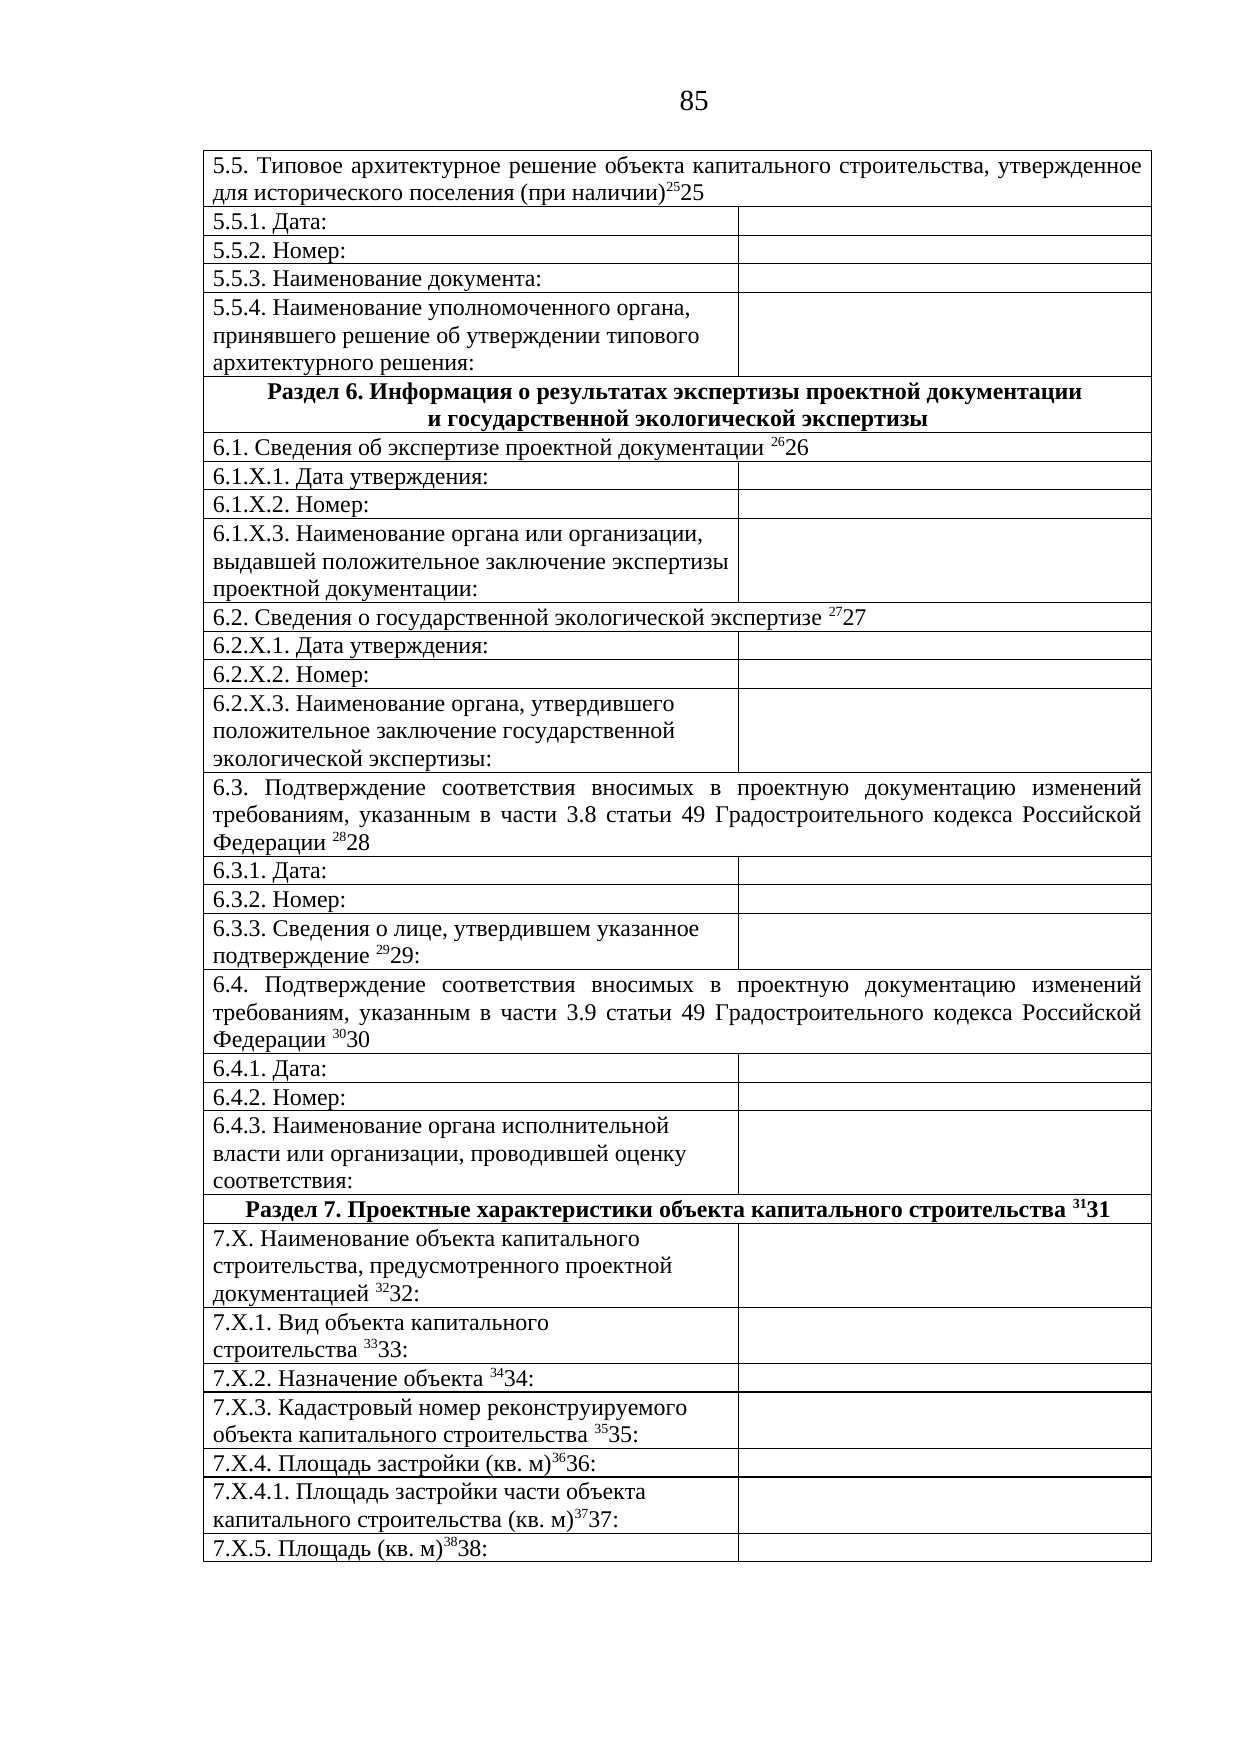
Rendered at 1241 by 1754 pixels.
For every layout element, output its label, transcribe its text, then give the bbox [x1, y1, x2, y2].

table_cell 5.5.2. Номер: [204, 236, 738, 263]
table_cell 6.2.X.2. Номер: [204, 660, 738, 688]
table_cell Раздел 7. Проектные характеристики объекта капитального строительства 31 [204, 1195, 1151, 1223]
table_cell [739, 264, 1151, 292]
table_cell 7.X.2. Назначение объекта 34: [204, 1364, 738, 1391]
table_cell 5.5.4. Наименование уполномоченного органа, принявшего решение об утверждении типового архитектурного решения: [204, 293, 738, 376]
table_cell [739, 660, 1151, 688]
table_cell 7.X. Наименование объекта капитального строительства, предусмотренного проектной документацией 32: [204, 1224, 738, 1307]
table_cell 7.X.5. Площадь (кв. м)38: [204, 1534, 738, 1561]
table_cell [739, 1478, 1151, 1533]
table_cell [739, 490, 1151, 518]
table_cell Раздел 6. Информация о результатах экспертизы проектной документации и государственной экологической экспертизы [204, 377, 1151, 432]
table_cell 6.2. Сведения о государственной экологической экспертизе 27 [204, 603, 1151, 631]
table_cell 6.2.X.1. Дата утверждения: [204, 632, 738, 659]
table_cell [739, 1083, 1151, 1110]
table_cell [739, 236, 1151, 263]
table_cell 7.X.4. Площадь застройки (кв. м)36: [204, 1449, 738, 1476]
table_cell [739, 1449, 1151, 1476]
table_cell 6.4.3. Наименование органа исполнительной власти или организации, проводившей оценку соответствия: [204, 1111, 738, 1194]
table_cell [739, 519, 1151, 602]
table_cell 6.2.X.3. Наименование органа, утвердившего положительное заключение государственной экологической экспертизы: [204, 689, 738, 772]
table_cell 6.4.2. Номер: [204, 1083, 738, 1110]
table_cell [739, 1364, 1151, 1391]
table_cell [739, 1393, 1151, 1448]
table_cell [739, 632, 1151, 659]
table_cell 7.X.3. Кадастровый номер реконструируемого объекта капитального строительства 35: [204, 1393, 738, 1448]
table_cell 6.4.1. Дата: [204, 1054, 738, 1082]
table_cell [739, 293, 1151, 376]
table_cell [739, 885, 1151, 913]
table_cell 6.1. Сведения об экспертизе проектной документации 26 [204, 433, 1151, 461]
table_cell 5.5.3. Наименование документа: [204, 264, 738, 292]
table_cell 5.5.1. Дата: [204, 207, 738, 235]
table_cell [739, 914, 1151, 969]
table_cell 6.1.X.3. Наименование органа или организации, выдавшей положительное заключение экспертизы проектной документации: [204, 519, 738, 602]
table_cell 6.3. Подтверждение соответствия вносимых в проектную документацию изменений требованиям, указанным в части 3.8 статьи 49 Градостроительного кодекса Российской Федерации 28 [204, 773, 1151, 856]
table_cell [739, 1111, 1151, 1194]
table_cell 6.3.2. Номер: [204, 885, 738, 913]
table_cell 6.1.X.1. Дата утверждения: [204, 462, 738, 489]
table_cell 7.X.1. Вид объекта капитального строительства 33: [204, 1308, 738, 1363]
table_cell 7.X.4.1. Площадь застройки части объекта капитального строительства (кв. м)37: [204, 1478, 738, 1533]
table_cell 6.3.1. Дата: [204, 857, 738, 884]
table_cell 6.1.X.2. Номер: [204, 490, 738, 518]
table_cell 6.4. Подтверждение соответствия вносимых в проектную документацию изменений требованиям, указанным в части 3.9 статьи 49 Градостроительного кодекса Российской Федерации 30 [204, 970, 1151, 1053]
table_cell [739, 1534, 1151, 1561]
table_cell [739, 689, 1151, 772]
table_cell [739, 462, 1151, 489]
table_cell [739, 207, 1151, 235]
table_cell [739, 1054, 1151, 1082]
table_cell [739, 857, 1151, 884]
table_cell [739, 1224, 1151, 1307]
table_cell [739, 1308, 1151, 1363]
table_cell 5.5. Типовое архитектурное решение объекта капитального строительства, утвержденное для исторического поселения (при наличии)25 [204, 151, 1151, 206]
table_cell 6.3.3. Сведения о лице, утвердившем указанное подтверждение 29: [204, 914, 738, 969]
